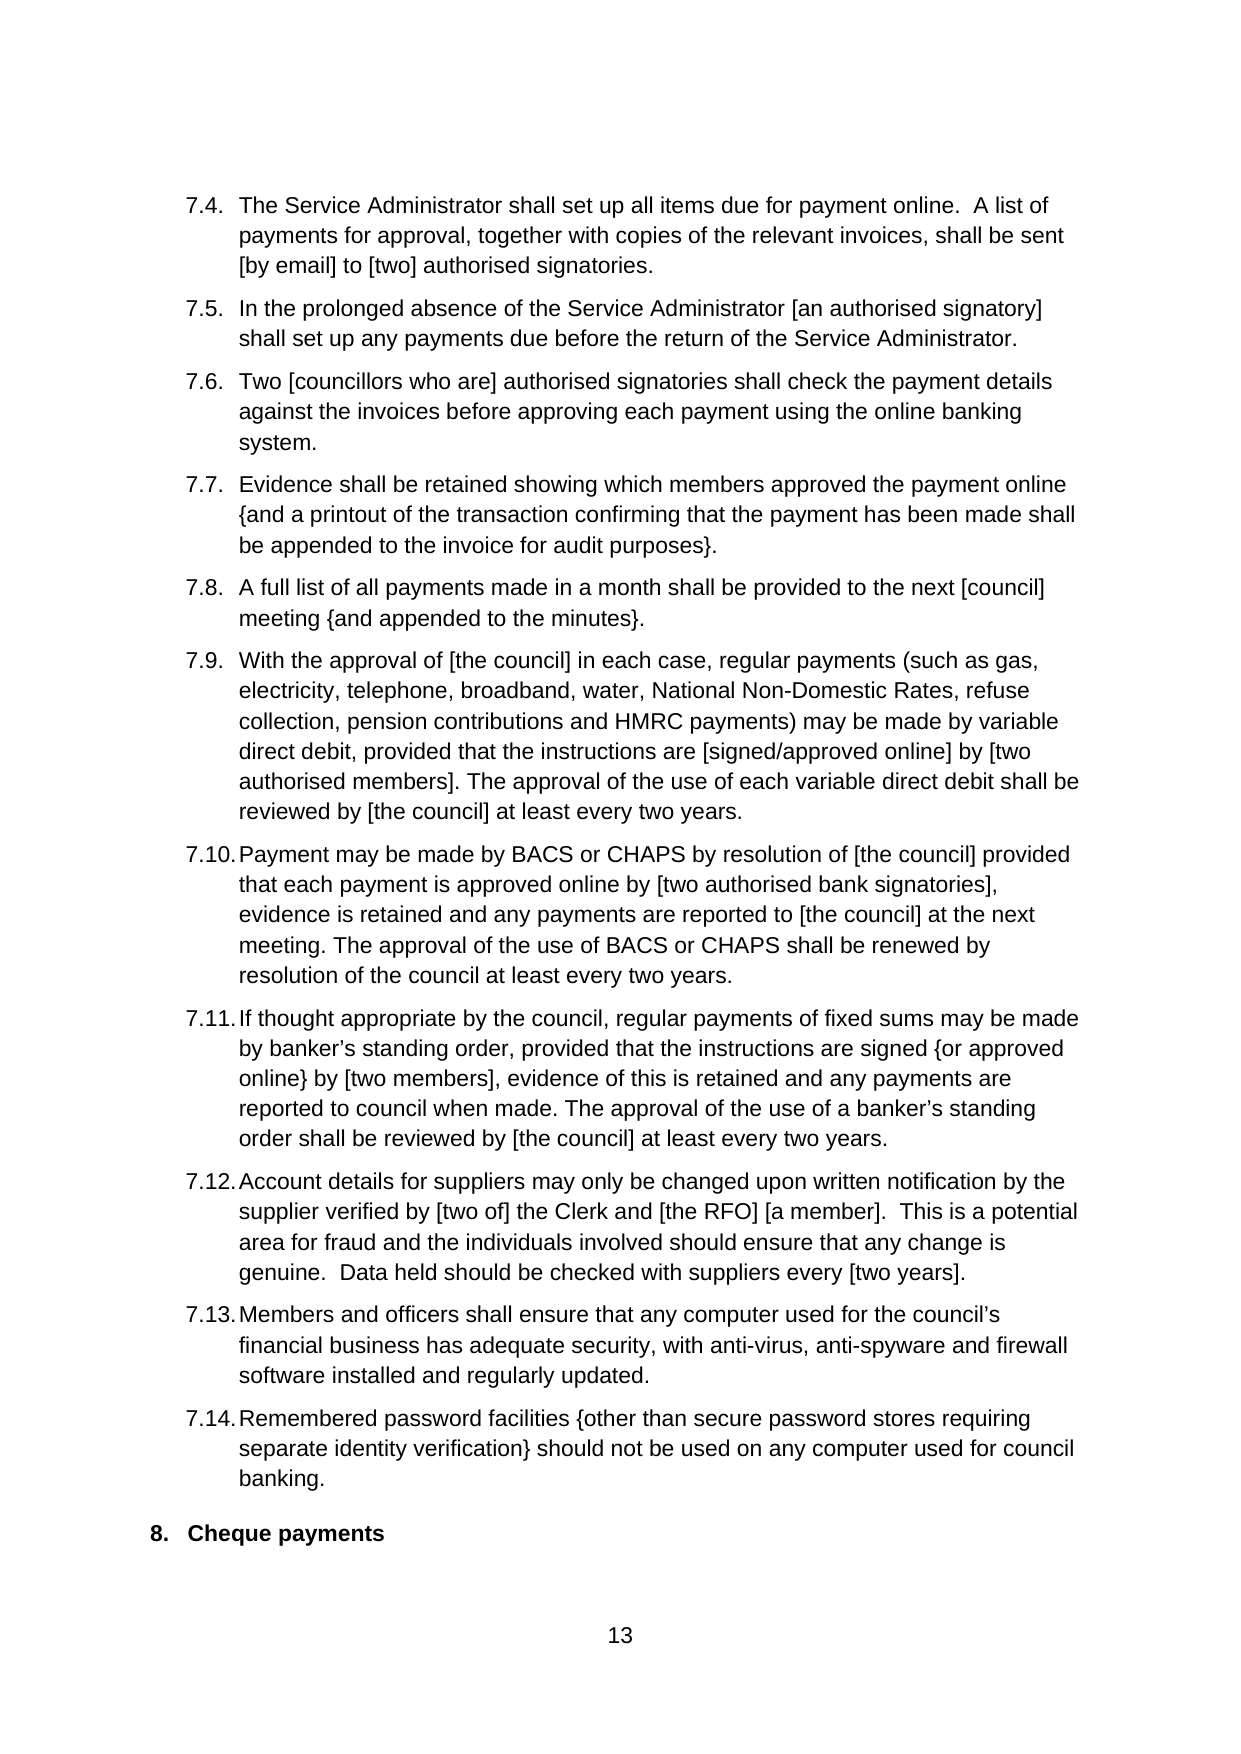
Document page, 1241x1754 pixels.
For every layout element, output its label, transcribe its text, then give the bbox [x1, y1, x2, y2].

list Evidence shall be retained showing which members approved the payment online {and a printout of the transaction confirming that the payment has been made shall be appended to the invoice for audit purposes}. [185, 471, 1090, 558]
list Members and officers shall ensure that any computer used for the council’s financial business has adequate security, with anti-virus, anti-spyware and firewall software installed and regularly updated. [185, 1301, 1090, 1388]
list Account details for suppliers may only be changed upon written notification by the supplier verified by [two of] the Clerk and [the RFO] [a member]. This is a potential area for fraud and the individuals involved should ensure that any change is genuine. Data held should be checked with suppliers every [two years]. [185, 1168, 1090, 1285]
list With the approval of [the council] in each case, regular payments (such as gas, electricity, telephone, broadband, water, National Non-Domestic Rates, refuse collection, pension contributions and HMRC payments) may be made by variable direct debit, provided that the instructions are [signed/approved online] by [two authorised members]. The approval of the use of each variable direct debit shall be reviewed by [the council] at least every two years. [185, 647, 1090, 824]
list Payment may be made by BACS or CHAPS by resolution of [the council] provided that each payment is approved online by [two authorised bank signatories], evidence is retained and any payments are reported to [the council] at the next meeting. The approval of the use of BACS or CHAPS shall be renewed by resolution of the council at least every two years. [185, 841, 1090, 988]
list Two [councillors who are] authorised signatories shall check the payment details against the invoices before approving each payment using the online banking system. [185, 368, 1090, 455]
list Remembered password facilities {other than secure password stores requiring separate identity verification} should not be used on any computer used for council banking. [185, 1404, 1090, 1491]
subtitle Cheque payments [150, 1520, 1090, 1546]
list In the prolonged absence of the Service Administrator [an authorised signatory] shall set up any payments due before the return of the Service Administrator. [185, 295, 1090, 352]
list A full list of all payments made in a month shall be provided to the next [council] meeting {and appended to the minutes}. [185, 574, 1090, 631]
list If thought appropriate by the council, regular payments of fixed sums may be made by banker’s standing order, provided that the instructions are signed {or approved online} by [two members], evidence of this is retained and any payments are reported to council when made. The approval of the use of a banker’s standing order shall be reviewed by [the council] at least every two years. [185, 1004, 1090, 1152]
list The Service Administrator shall set up all items due for payment online. A list of payments for approval, together with copies of the relevant invoices, shall be sent [by email] to [two] authorised signatories. [185, 192, 1090, 279]
